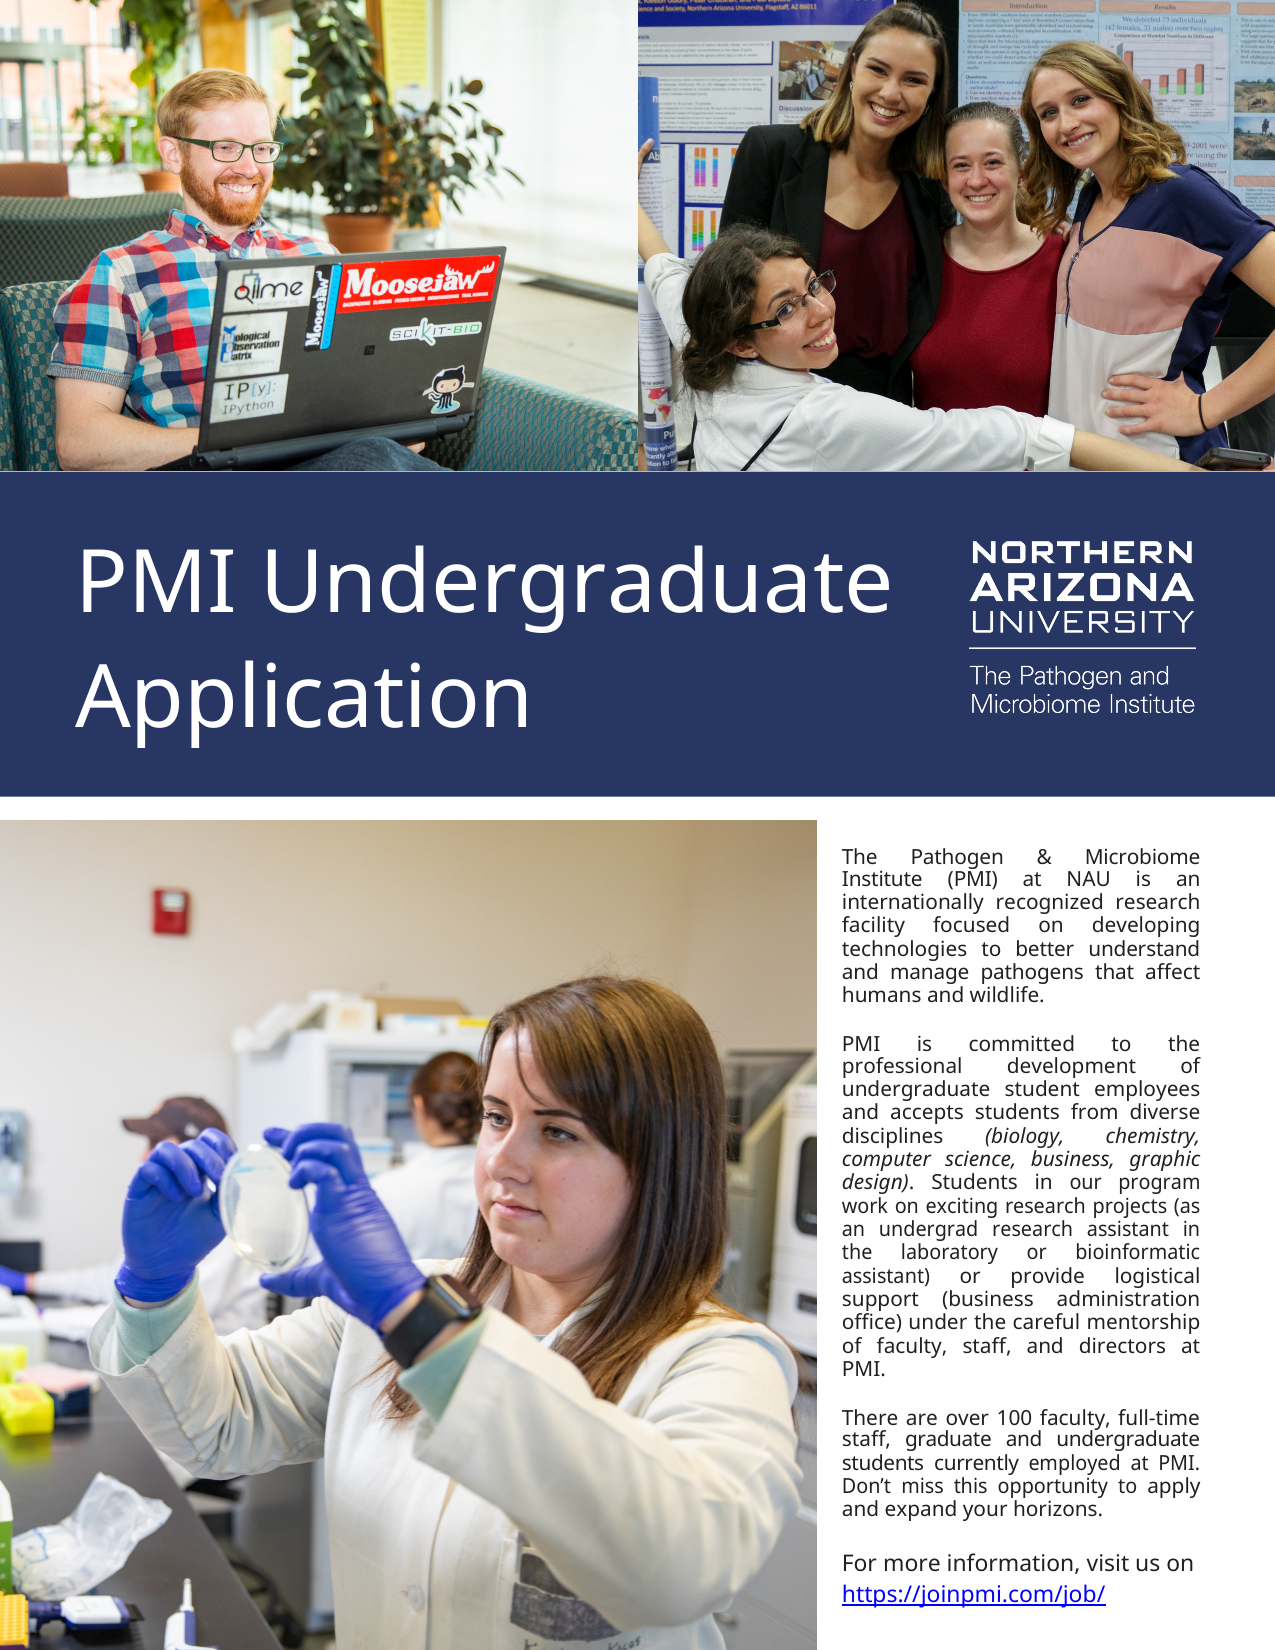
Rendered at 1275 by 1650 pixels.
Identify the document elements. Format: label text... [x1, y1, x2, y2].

title PMI Undergraduate Application [75, 519, 1275, 753]
picture [0, 820, 817, 1650]
text The Pathogen & Microbiome Institute (PMI) at NAU is an internationally recognized research facility focused on developing technologies to better understand and manage pathogens that affect humans and wildlife. [842, 846, 1200, 1009]
text For more information, visit us on https://joinpmi.com/job/ [842, 1547, 1275, 1609]
text PMI is committed to the professional development of undergraduate student employees and accepts students from diverse disciplines (biology, chemistry, computer science, business, graphic design). Students in our program work on exciting research projects (as an undergrad research assistant in the laboratory or bioinformatic assistant) or provide logistical support (business administration office) under the careful mentorship of faculty, staff, and directors at PMI. [842, 1033, 1200, 1383]
picture [0, 0, 1275, 471]
text There are over 100 faculty, full-time staff, graduate and undergraduate students currently employed at PMI. Don’t miss this opportunity to apply and expand your horizons. [842, 1406, 1200, 1523]
